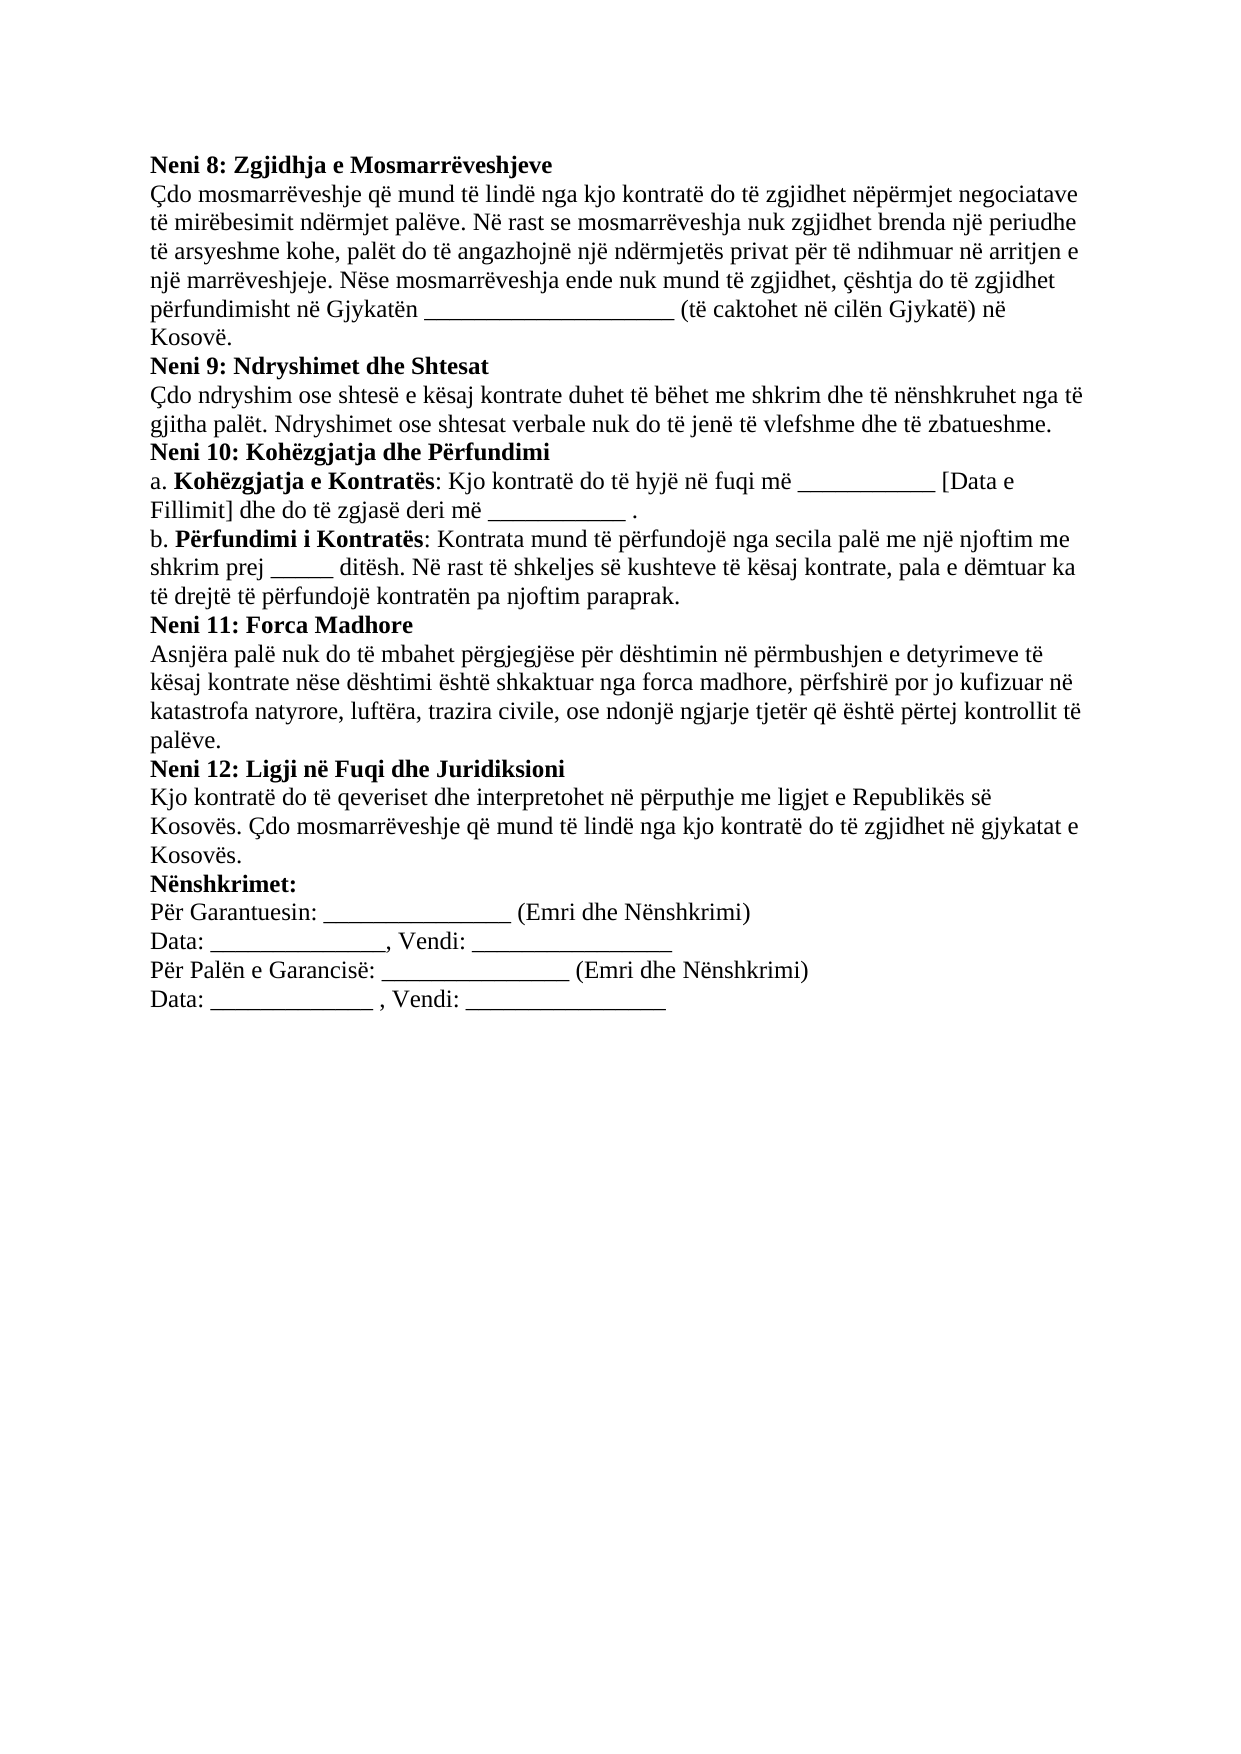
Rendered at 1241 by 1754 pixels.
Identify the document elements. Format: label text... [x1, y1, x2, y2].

text Për Garantuesin: _______________ (Emri dhe Nënshkrimi) [150, 897, 1090, 926]
text Neni 8: Zgjidhja e Mosmarrëveshjeve [150, 150, 1090, 179]
text Asnjëra palë nuk do të mbahet përgjegjëse për dështimin në përmbushjen e detyrimeve të kësaj kontrate nëse dështimi është shkaktuar nga forca madhore, përfshirë por jo kufizuar në katastrofa natyrore, luftëra, trazira civile, ose ndonjë ngjarje tjetër që është përtej kontrollit të palëve. [150, 639, 1090, 754]
text Për Palën e Garancisë: _______________ (Emri dhe Nënshkrimi) [150, 955, 1090, 984]
text Nënshkrimet: [150, 869, 1090, 897]
text Data: ______________, Vendi: ________________ [150, 926, 1090, 955]
text Çdo mosmarrëveshje që mund të lindë nga kjo kontratë do të zgjidhet nëpërmjet negociatave të mirëbesimit ndërmjet palëve. Në rast se mosmarrëveshja nuk zgjidhet brenda një periudhe të arsyeshme kohe, palët do të angazhojnë një ndërmjetës privat për të ndihmuar në arritjen e një marrëveshjeje. Nëse mosmarrëveshja ende nuk mund të zgjidhet, çështja do të zgjidhet përfundimisht në Gjykatën ____________________ (të caktohet në cilën Gjykatë) në Kosovë. [150, 179, 1090, 351]
text Neni 11: Forca Madhore [150, 610, 1090, 639]
text Neni 10: Kohëzgjatja dhe Përfundimi [150, 437, 1090, 466]
text Kjo kontratë do të qeveriset dhe interpretohet në përputhje me ligjet e Republikës së Kosovës. Çdo mosmarrëveshje që mund të lindë nga kjo kontratë do të zgjidhet në gjykatat e Kosovës. [150, 782, 1090, 869]
text Çdo ndryshim ose shtesë e kësaj kontrate duhet të bëhet me shkrim dhe të nënshkruhet nga të gjitha palët. Ndryshimet ose shtesat verbale nuk do të jenë të vlefshme dhe të zbatueshme. [150, 380, 1090, 437]
text Data: _____________ , Vendi: ________________ [150, 984, 1090, 1013]
text Neni 9: Ndryshimet dhe Shtesat [150, 351, 1090, 380]
text Neni 12: Ligji në Fuqi dhe Juridiksioni [150, 754, 1090, 782]
text a. Kohëzgjatja e Kontratës: Kjo kontratë do të hyjë në fuqi më ___________ [Data e Fillimit] dhe do të zgjasë deri më ___________ .b. Përfundimi i Kontratës: Kontrata mund të përfundojë nga secila palë me një njoftim me shkrim prej _____ ditësh. Në rast të shkeljes së kushteve të kësaj kontrate, pala e dëmtuar ka të drejtë të përfundojë kontratën pa njoftim paraprak. [150, 466, 1090, 610]
